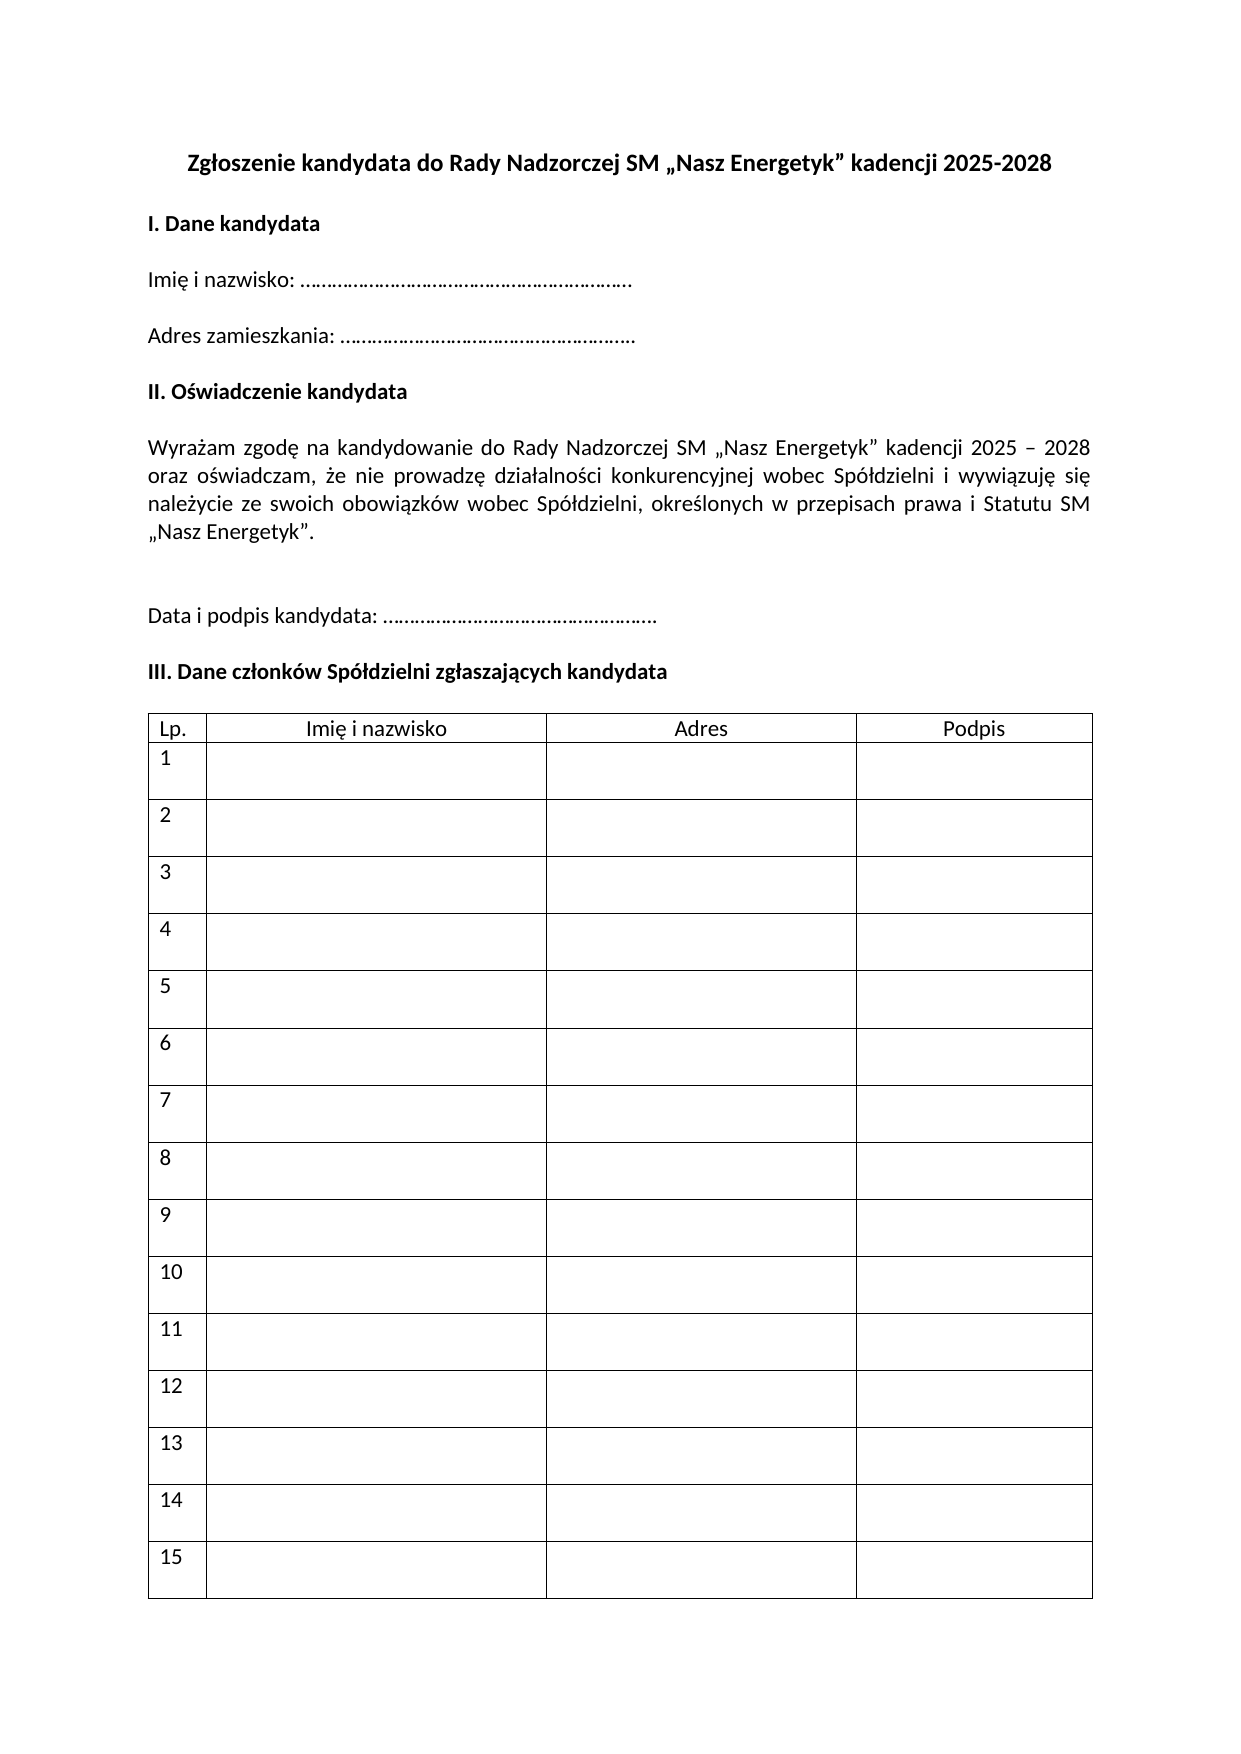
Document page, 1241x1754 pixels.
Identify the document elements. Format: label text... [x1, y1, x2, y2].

table_cell 14 [149, 1485, 206, 1541]
table_cell 3 [149, 857, 206, 913]
table_cell [547, 1542, 856, 1598]
table_cell [207, 857, 546, 913]
table_cell [547, 914, 856, 970]
table_cell [857, 1485, 1092, 1541]
table_cell [207, 1371, 546, 1427]
text III. Dane członków Spółdzielni zgłaszających kandydata [148, 657, 1093, 685]
table_cell [207, 1029, 546, 1084]
table_header Adres [547, 714, 856, 742]
text Data i podpis kandydata: ……………………………………………. [148, 601, 1093, 629]
table_cell [207, 1086, 546, 1142]
table_cell [857, 1029, 1092, 1084]
table_cell [547, 1428, 856, 1484]
table_cell [857, 1542, 1092, 1598]
table_cell 11 [149, 1314, 206, 1370]
table_cell 8 [149, 1143, 206, 1199]
table_cell [207, 1314, 546, 1370]
table_cell [547, 1086, 856, 1142]
table_cell [207, 1485, 546, 1541]
table_cell 2 [149, 800, 206, 856]
table_cell 12 [149, 1371, 206, 1427]
table_cell 6 [149, 1029, 206, 1084]
table_header Imię i nazwisko [207, 714, 546, 742]
table_cell [857, 1428, 1092, 1484]
text Wyrażam zgodę na kandydowanie do Rady Nadzorczej SM „Nasz Energetyk” kadencji 2025 – 2028 oraz oświadczam, że nie prowadzę działalności konkurencyjnej wobec Spółdzielni i wywiązuję się należycie ze swoich obowiązków wobec Spółdzielni, określonych w przepisach prawa i Statutu SM „Nasz Energetyk”. [148, 433, 1093, 545]
table_cell 13 [149, 1428, 206, 1484]
table_header Lp. [149, 714, 206, 742]
table_cell [547, 857, 856, 913]
table_cell [857, 1257, 1092, 1313]
table_cell [857, 1200, 1092, 1256]
table_cell 5 [149, 971, 206, 1027]
table_cell [547, 1143, 856, 1199]
table_cell [857, 800, 1092, 856]
table_cell 15 [149, 1542, 206, 1598]
table_cell [207, 914, 546, 970]
table_cell [207, 1143, 546, 1199]
table_cell 7 [149, 1086, 206, 1142]
table_cell [857, 1314, 1092, 1370]
table_cell [547, 1257, 856, 1313]
table_cell [857, 743, 1092, 799]
table_cell 1 [149, 743, 206, 799]
table_cell [857, 914, 1092, 970]
table_cell [857, 1143, 1092, 1199]
text Zgłoszenie kandydata do Rady Nadzorczej SM „Nasz Energetyk” kadencji 2025-2028 [148, 148, 1093, 178]
text I. Dane kandydata [148, 209, 1093, 237]
table_cell [207, 1200, 546, 1256]
table_cell [207, 743, 546, 799]
table_cell [857, 971, 1092, 1027]
table_cell 10 [149, 1257, 206, 1313]
table_cell [207, 800, 546, 856]
text II. Oświadczenie kandydata [148, 377, 1093, 405]
table_cell [547, 1314, 856, 1370]
table_cell [857, 1086, 1092, 1142]
table_cell [547, 743, 856, 799]
table_cell [547, 1371, 856, 1427]
table_cell 9 [149, 1200, 206, 1256]
text Imię i nazwisko: ……………………………………………………… [148, 265, 1093, 293]
table_cell [547, 971, 856, 1027]
table_cell [547, 1485, 856, 1541]
table_header Podpis [857, 714, 1092, 742]
table_cell [857, 1371, 1092, 1427]
table_cell [547, 1029, 856, 1084]
text Adres zamieszkania: ……………………………………………….. [148, 321, 1093, 349]
table_cell [857, 857, 1092, 913]
table_cell [207, 971, 546, 1027]
table_cell [207, 1542, 546, 1598]
table_cell [207, 1428, 546, 1484]
table_cell 4 [149, 914, 206, 970]
table_cell [547, 800, 856, 856]
table_cell [207, 1257, 546, 1313]
table_cell [547, 1200, 856, 1256]
